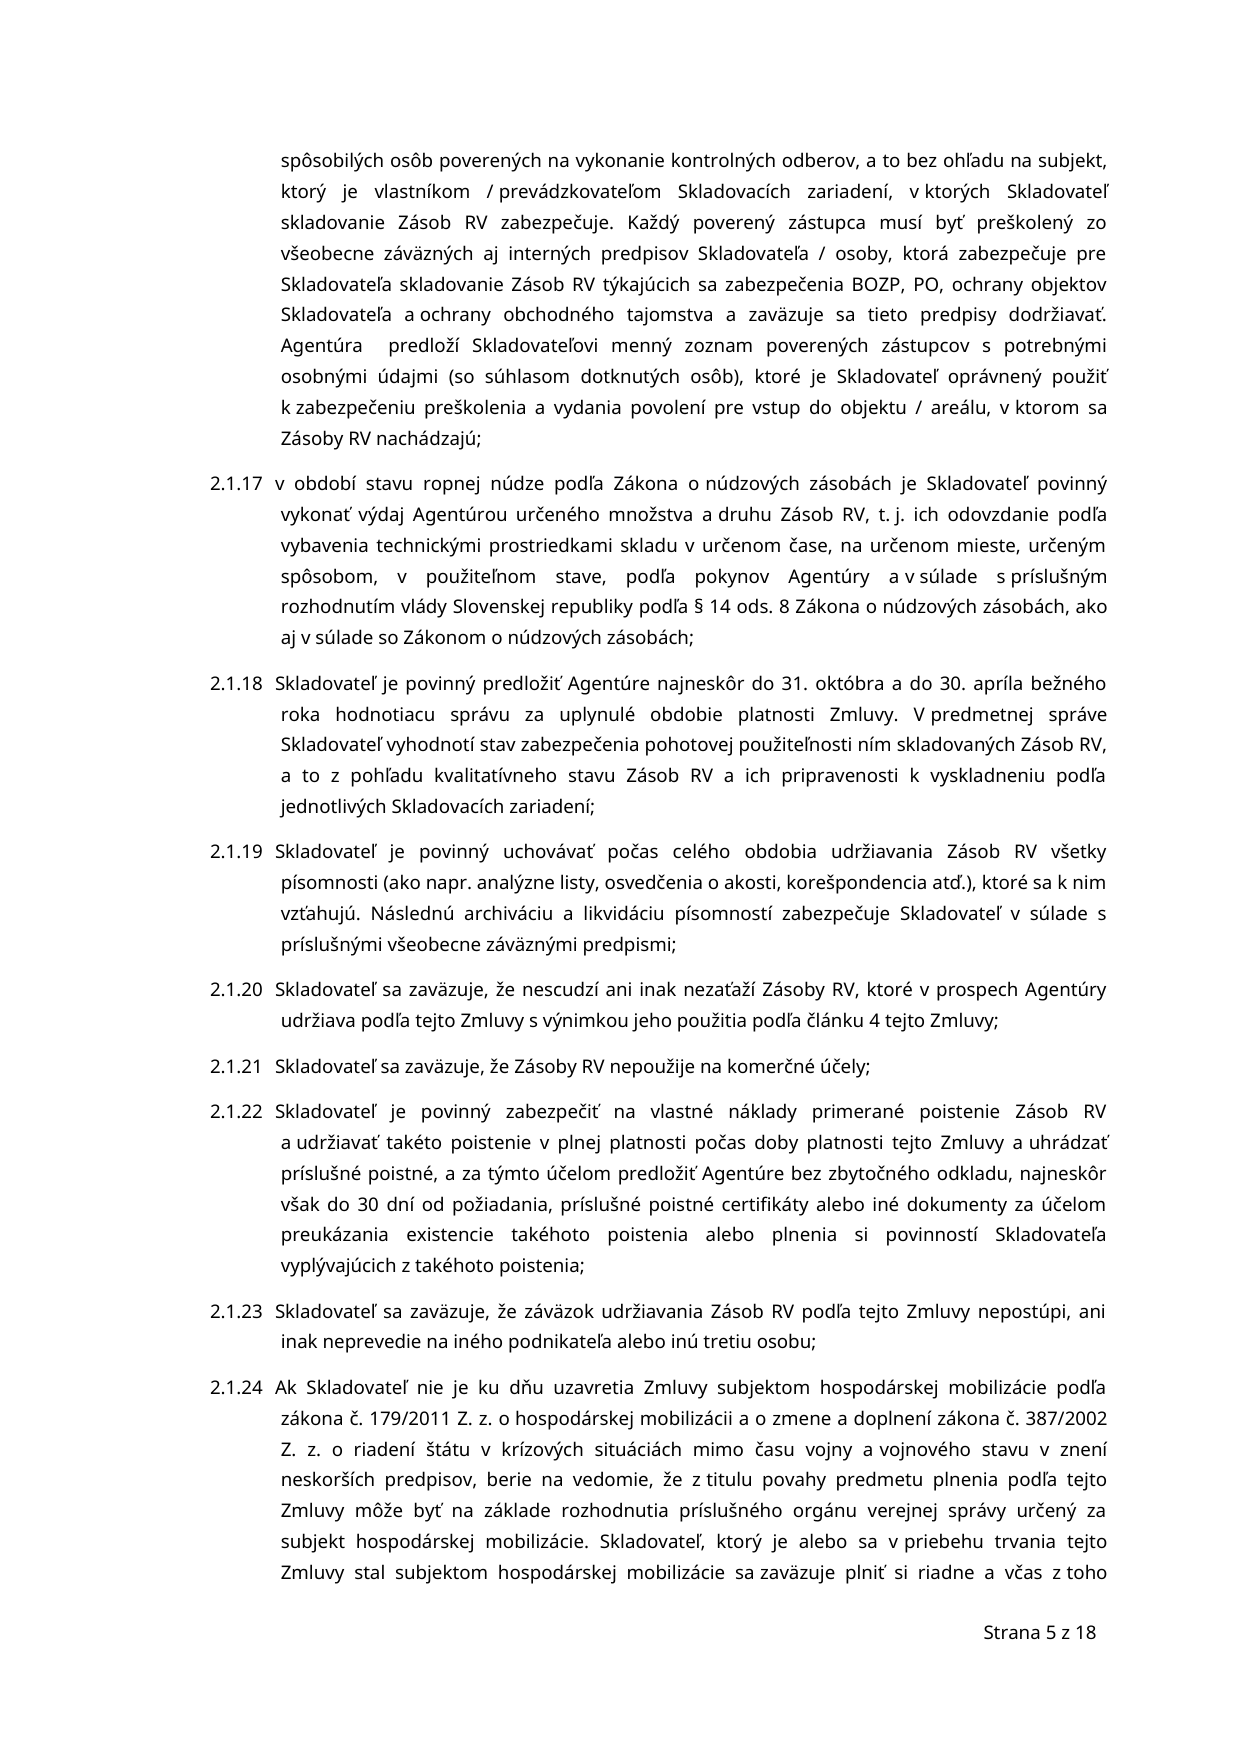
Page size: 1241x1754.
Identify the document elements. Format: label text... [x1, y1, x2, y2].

text v období stavu ropnej núdze podľa Zákona o núdzových zásobách je Skladovateľ povinný vykonať výdaj Agentúrou určeného množstva a druhu Zásob RV, t. j. ich odovzdanie podľa vybavenia technickými prostriedkami skladu v určenom čase, na určenom mieste, určeným spôsobom, v použiteľnom stave, podľa pokynov Agentúry a v súlade s príslušným rozhodnutím vlády Slovenskej republiky podľa § 14 ods. 8 Zákona o núdzových zásobách, ako aj v súlade so Zákonom o núdzových zásobách; [210, 471, 1107, 650]
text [210, 148, 1107, 451]
text Skladovateľ sa zaväzuje, že záväzok udržiavania Zásob RV podľa tejto Zmluvy nepostúpi, ani inak neprevedie na iného podnikateľa alebo inú tretiu osobu; [210, 1298, 1107, 1354]
text Skladovateľ je povinný zabezpečiť na vlastné náklady primerané poistenie Zásob RV a udržiavať takéto poistenie v plnej platnosti počas doby platnosti tejto Zmluvy a uhrádzať príslušné poistné, a za týmto účelom predložiť Agentúre bez zbytočného odkladu, najneskôr však do 30 dní od požiadania, príslušné poistné certifikáty alebo iné dokumenty za účelom preukázania existencie takéhoto poistenia alebo plnenia si povinností Skladovateľa vyplývajúcich z takéhoto poistenia; [210, 1098, 1107, 1278]
text Skladovateľ sa zaväzuje, že Zásoby RV nepoužije na komerčné účely; [210, 1053, 1107, 1078]
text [210, 1374, 1107, 1585]
text Skladovateľ je povinný uchovávať počas celého obdobia udržiavania Zásob RV všetky písomnosti (ako napr. analýzne listy, osvedčenia o akosti, korešpondencia atď.), ktoré sa k nim vzťahujú. Následnú archiváciu a likvidáciu písomností zabezpečuje Skladovateľ v súlade s príslušnými všeobecne záväznými predpismi; [210, 839, 1107, 957]
text Skladovateľ sa zaväzuje, že nescudzí ani inak nezaťaží Zásoby RV, ktoré v prospech Agentúry udržiava podľa tejto Zmluvy s výnimkou jeho použitia podľa článku 4 tejto Zmluvy; [210, 977, 1107, 1033]
text Skladovateľ je povinný predložiť Agentúre najneskôr do 31. októbra a do 30. apríla bežného roka hodnotiacu správu za uplynulé obdobie platnosti Zmluvy. V predmetnej správe Skladovateľ vyhodnotí stav zabezpečenia pohotovej použiteľnosti ním skladovaných Zásob RV, a to z pohľadu kvalitatívneho stavu Zásob RV a ich pripravenosti k vyskladneniu podľa jednotlivých Skladovacích zariadení; [210, 670, 1107, 819]
